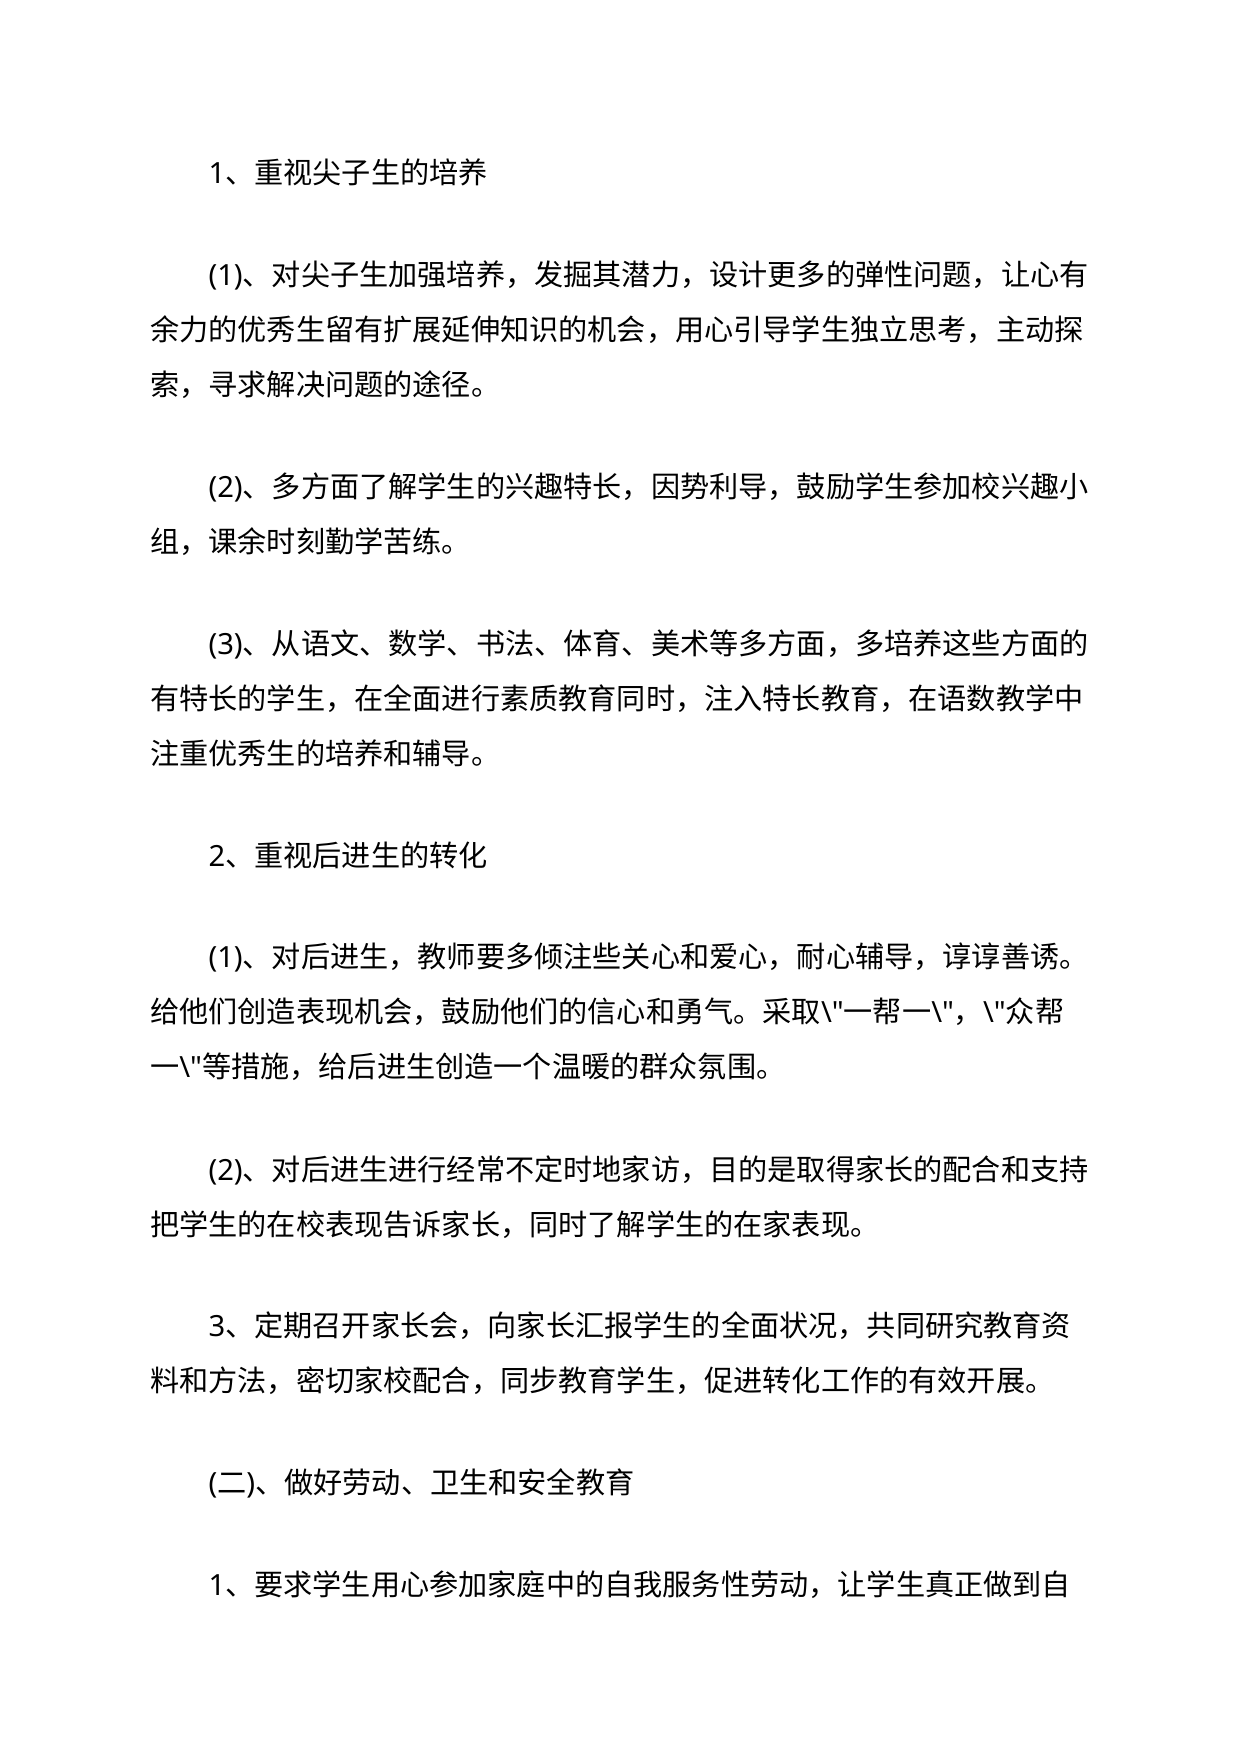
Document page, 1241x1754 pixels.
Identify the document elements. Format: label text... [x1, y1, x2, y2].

text 3、定期召开家长会，向家长汇报学生的全面状况，共同研究教育资料和方法，密切家校配合，同步教育学生，促进转化工作的有效开展。 [150, 1303, 1090, 1400]
text 1、重视尖子生的培养 [150, 150, 1090, 192]
text (2)、多方面了解学生的兴趣特长，因势利导，鼓励学生参加校兴趣小组，课余时刻勤学苦练。 [150, 464, 1090, 561]
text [150, 1562, 1090, 1604]
text 2、重视后进生的转化 [150, 832, 1090, 874]
text (1)、对后进生，教师要多倾注些关心和爱心，耐心辅导，谆谆善诱。给他们创造表现机会，鼓励他们的信心和勇气。采取\"一帮一\"，\"众帮一\"等措施，给后进生创造一个温暖的群众氛围。 [150, 934, 1090, 1086]
text (1)、对尖子生加强培养，发掘其潜力，设计更多的弹性问题，让心有余力的优秀生留有扩展延伸知识的机会，用心引导学生独立思考，主动探索，寻求解决问题的途径。 [150, 252, 1090, 404]
text (2)、对后进生进行经常不定时地家访，目的是取得家长的配合和支持把学生的在校表现告诉家长，同时了解学生的在家表现。 [150, 1146, 1090, 1243]
text (3)、从语文、数学、书法、体育、美术等多方面，多培养这些方面的有特长的学生，在全面进行素质教育同时，注入特长教育，在语数教学中注重优秀生的培养和辅导。 [150, 620, 1090, 773]
text (二)、做好劳动、卫生和安全教育 [150, 1459, 1090, 1502]
